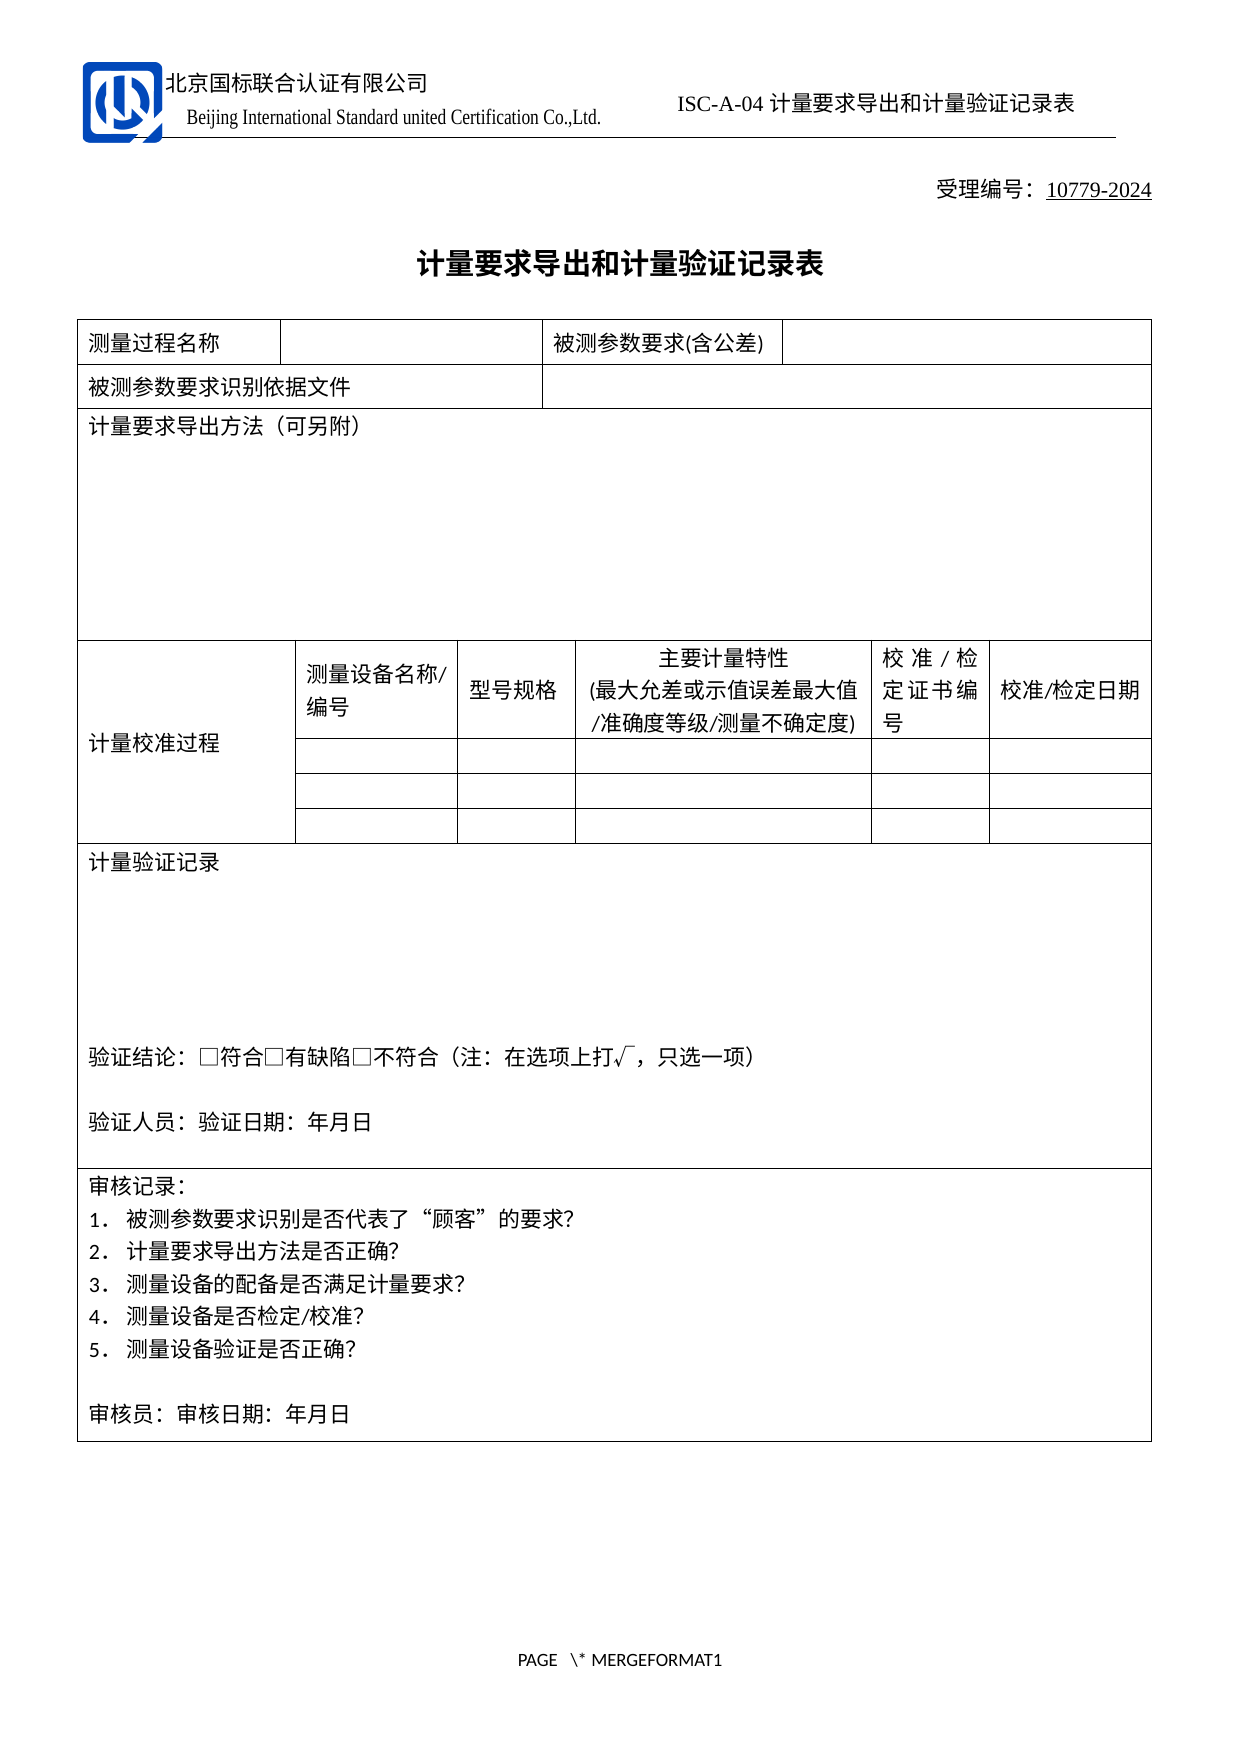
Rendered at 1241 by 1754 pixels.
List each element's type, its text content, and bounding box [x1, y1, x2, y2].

table_cell [576, 739, 871, 773]
table_cell 计量校准过程 [78, 641, 295, 843]
table_cell [576, 774, 871, 808]
table_header [281, 320, 542, 364]
table_cell [872, 774, 989, 808]
table_cell [543, 365, 1151, 407]
table_cell [990, 774, 1151, 808]
table_cell [576, 809, 871, 843]
table_cell [296, 739, 457, 773]
table_cell 计量要求导出方法（可另附） [78, 409, 1151, 639]
table_cell 校准/检定日期 [990, 641, 1151, 738]
table_cell 主要计量特性 (最大允差或示值误差最大值/准确度等级/测量不确定度) [576, 641, 871, 738]
table_cell 校准/检定证书编号 [872, 641, 989, 738]
table_header 被测参数要求(含公差) [543, 320, 782, 364]
table_cell 计量验证记录 验证结论：□符合□有缺陷□不符合（注：在选项上打√，只选一项） 验证人员：验证日期：年月日 [78, 844, 1151, 1168]
table_cell [458, 809, 575, 843]
table_cell [872, 809, 989, 843]
table_cell [458, 774, 575, 808]
table_cell [296, 809, 457, 843]
table_cell 型号规格 [458, 641, 575, 738]
table_cell [990, 809, 1151, 843]
picture [82, 62, 163, 143]
table_cell 被测参数要求识别依据文件 [78, 365, 542, 407]
table_header [783, 320, 1151, 364]
table_cell [296, 774, 457, 808]
text 计量要求导出和计量验证记录表 [89, 229, 1152, 294]
table_cell [458, 739, 575, 773]
table_cell 审核记录： 被测参数要求识别是否代表了“顾客”的要求？ 计量要求导出方法是否正确？ 测量设备的配备是否满足计量要求？ 测量设备是否检定/校准？ 测量设备验证是否正确？ 审核员：审核日期：年月日 [78, 1169, 1151, 1441]
text 受理编号：10779-2024 [89, 172, 1152, 204]
table_cell 测量设备名称/编号 [296, 641, 457, 738]
table_cell [990, 739, 1151, 773]
table_header 测量过程名称 [78, 320, 280, 364]
table_cell [872, 739, 989, 773]
